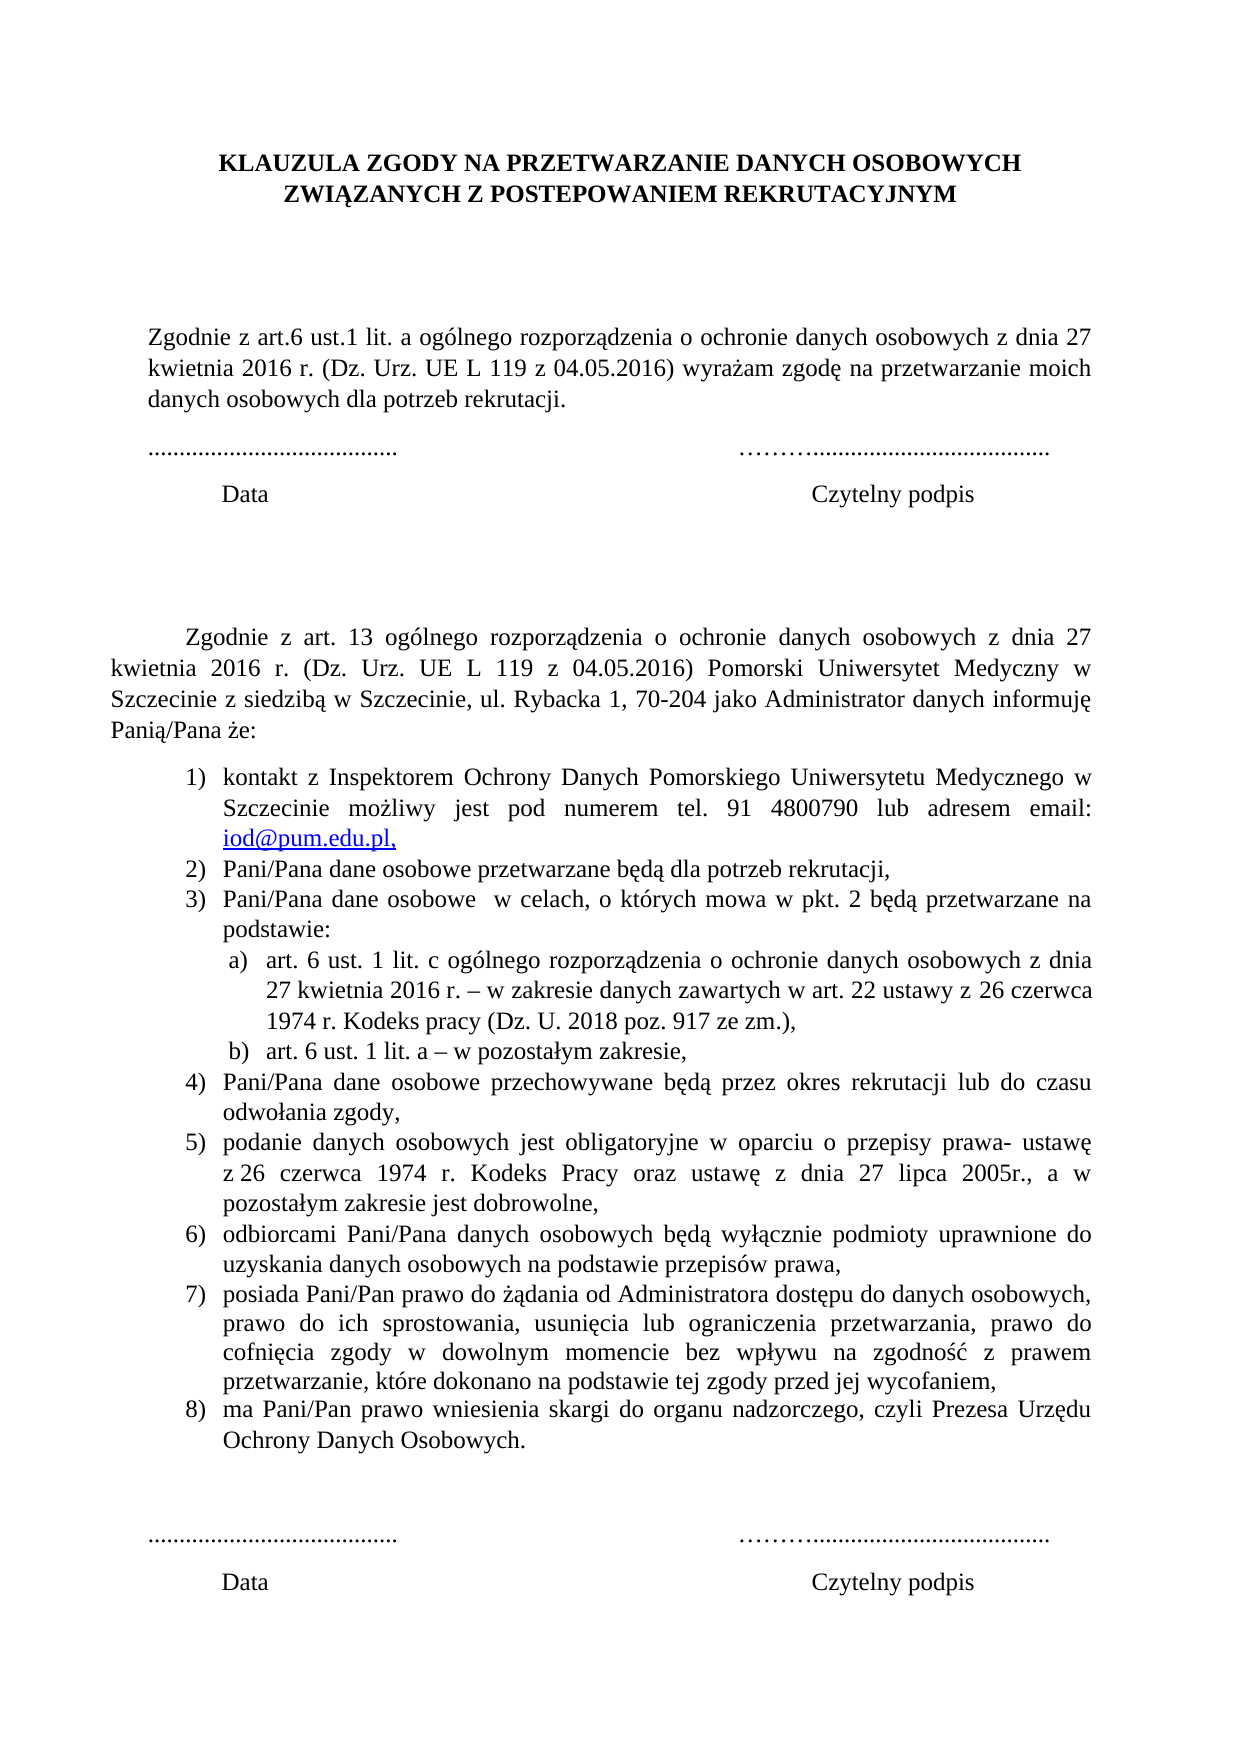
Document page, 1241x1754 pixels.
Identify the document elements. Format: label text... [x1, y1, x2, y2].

text Zgodnie z art.6 ust.1 lit. a ogólnego rozporządzenia o ochronie danych osobowych z dnia 27 kwietnia 2016 r. (Dz. Urz. UE L 119 z 04.05.2016) wyrażam zgodę na przetwarzanie moich danych osobowych dla potrzeb rekrutacji. [148, 322, 1093, 413]
list posiada Pani/Pan prawo do żądania od Administratora dostępu do danych osobowych, prawo do ich sprostowania, usunięcia lub ograniczenia przetwarzania, prawo do cofnięcia zgody w dowolnym momencie bez wpływu na zgodność z prawem przetwarzanie, które dokonano na podstawie tej zgody przed jej wycofaniem, [185, 1279, 1093, 1394]
list Pani/Pana dane osobowe przetwarzane będą dla potrzeb rekrutacji, [185, 854, 1093, 882]
list odbiorcami Pani/Pana danych osobowych będą wyłącznie podmioty uprawnione do uzyskania danych osobowych na podstawie przepisów prawa, [185, 1219, 1093, 1278]
text Zgodnie z art. 13 ogólnego rozporządzenia o ochronie danych osobowych z dnia 27 kwietnia 2016 r. (Dz. Urz. UE L 119 z 04.05.2016) Pomorski Uniwersytet Medyczny w Szczecinie z siedzibą w Szczecinie, ul. Rybacka 1, 70-204 jako Administrator danych informuję Panią/Pana że: [110, 622, 1093, 743]
list Pani/Pana dane osobowe przechowywane będą przez okres rekrutacji lub do czasu odwołania zgody, [185, 1067, 1093, 1126]
text KLAUZULA ZGODY NA PRZETWARZANIE DANYCH OSOBOWYCH ZWIĄZANYCH Z POSTEPOWANIEM REKRUTACYJNYM [148, 148, 1093, 207]
list Pani/Pana dane osobowe w celach, o których mowa w pkt. 2 będą przetwarzane na podstawie: [185, 884, 1093, 943]
list ma Pani/Pan prawo wniesienia skargi do organu nadzorczego, czyli Prezesa Urzędu Ochrony Danych Osobowych. [185, 1394, 1093, 1454]
text ........................................ ………...................................... [148, 1519, 1093, 1548]
text ........................................ ………...................................... [148, 432, 1093, 460]
list kontakt z Inspektorem Ochrony Danych Pomorskiego Uniwersytetu Medycznego w Szczecinie możliwy jest pod numerem tel. 91 4800790 lub adresem email: iod@pum.edu.pl, [185, 762, 1093, 852]
list podanie danych osobowych jest obligatoryjne w oparciu o przepisy prawa- ustawę z 26 czerwca 1974 r. Kodeks Pracy oraz ustawę z dnia 27 lipca 2005r., a w pozostałym zakresie jest dobrowolne, [185, 1127, 1093, 1217]
text Data Czytelny podpis [148, 479, 1093, 508]
text Data Czytelny podpis [148, 1567, 1093, 1596]
list art. 6 ust. 1 lit. a – w pozostałym zakresie, [228, 1036, 1093, 1065]
list art. 6 ust. 1 lit. c ogólnego rozporządzenia o ochronie danych osobowych z dnia 27 kwietnia 2016 r. – w zakresie danych zawartych w art. 22 ustawy z 26 czerwca 1974 r. Kodeks pracy (Dz. U. 2018 poz. 917 ze zm.), [228, 945, 1093, 1034]
